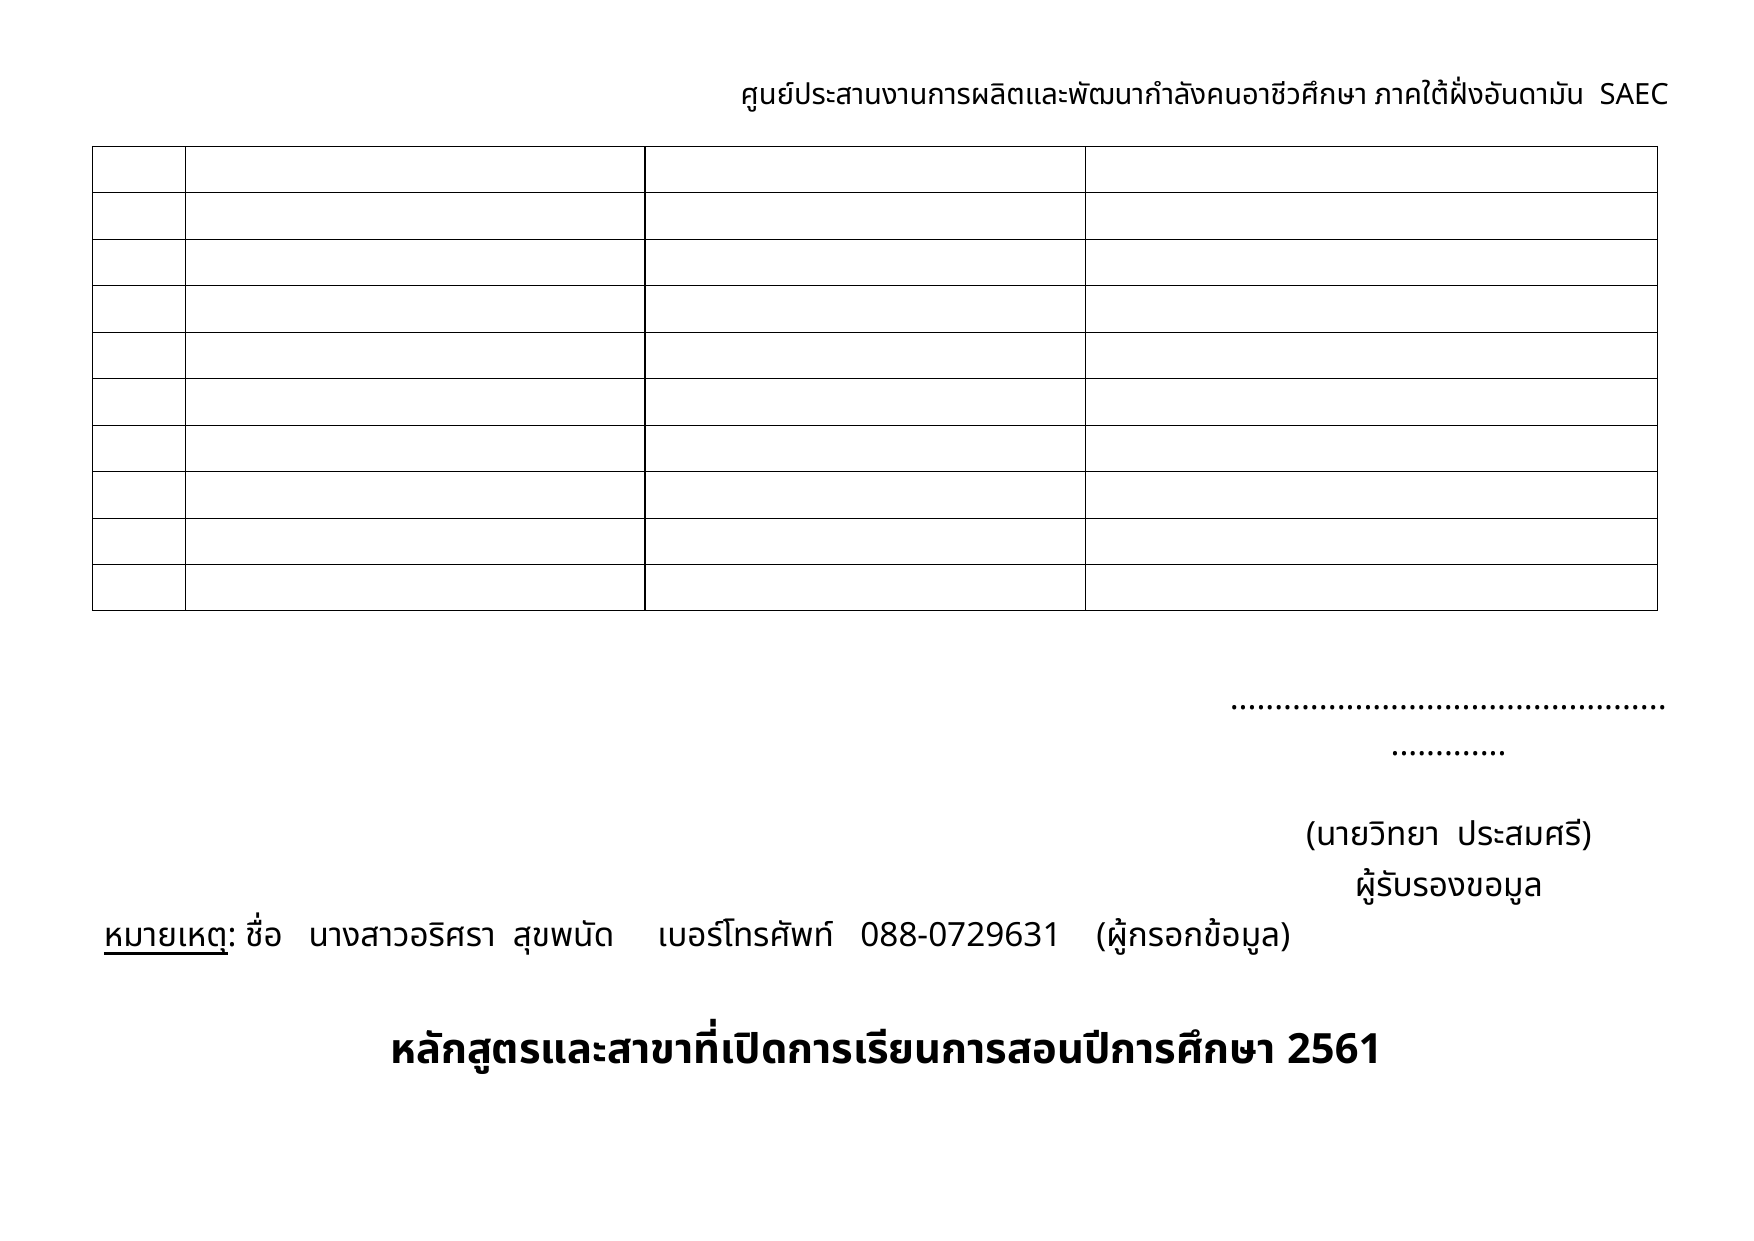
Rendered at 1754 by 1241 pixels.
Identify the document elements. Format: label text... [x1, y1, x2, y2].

table_cell [1086, 472, 1657, 517]
table_cell [1086, 565, 1657, 610]
table_cell [186, 240, 644, 285]
table_cell [186, 565, 644, 610]
table_cell [186, 426, 644, 471]
table_cell [646, 519, 1085, 564]
table_cell [93, 519, 185, 564]
text ผู้รับรองขอมูล [1228, 861, 1668, 911]
table_cell [186, 333, 644, 378]
table_cell [646, 286, 1085, 332]
table_cell [93, 286, 185, 332]
table_cell [93, 147, 185, 192]
table_cell [646, 193, 1085, 239]
table_cell [1086, 286, 1657, 332]
table_cell [1086, 426, 1657, 471]
table_cell [93, 193, 185, 239]
table_cell [1086, 379, 1657, 424]
table_cell [1086, 333, 1657, 378]
table_cell [646, 147, 1085, 192]
table_cell [93, 240, 185, 285]
text หลักสูตรและสาขาที่เปิดการเรียนการสอนปีการศึกษา 2561 [103, 1018, 1668, 1082]
table_cell [646, 426, 1085, 471]
table_cell [186, 286, 644, 332]
table_cell [93, 472, 185, 517]
table_cell [646, 472, 1085, 517]
table_cell [1086, 240, 1657, 285]
text .............................................................. (นายวิทยา ประสมศรี) [1228, 674, 1668, 861]
table_cell [646, 333, 1085, 378]
table_cell [186, 147, 644, 192]
table_cell [93, 333, 185, 378]
table_cell [1086, 147, 1657, 192]
table_cell [646, 240, 1085, 285]
table_cell [1086, 193, 1657, 239]
table_cell [186, 193, 644, 239]
table_cell [186, 519, 644, 564]
text หมายเหตุ: ชื่อ นางสาวอริศรา สุขพนัด เบอร์โทรศัพท์ 088-0729631 (ผู้กรอกข้อมูล) [103, 911, 1668, 962]
table_cell [186, 472, 644, 517]
table_cell [646, 379, 1085, 424]
table_cell [186, 379, 644, 424]
table_cell [1086, 519, 1657, 564]
table_cell [93, 565, 185, 610]
table_cell [93, 379, 185, 424]
table_cell [93, 426, 185, 471]
table_cell [646, 565, 1085, 610]
